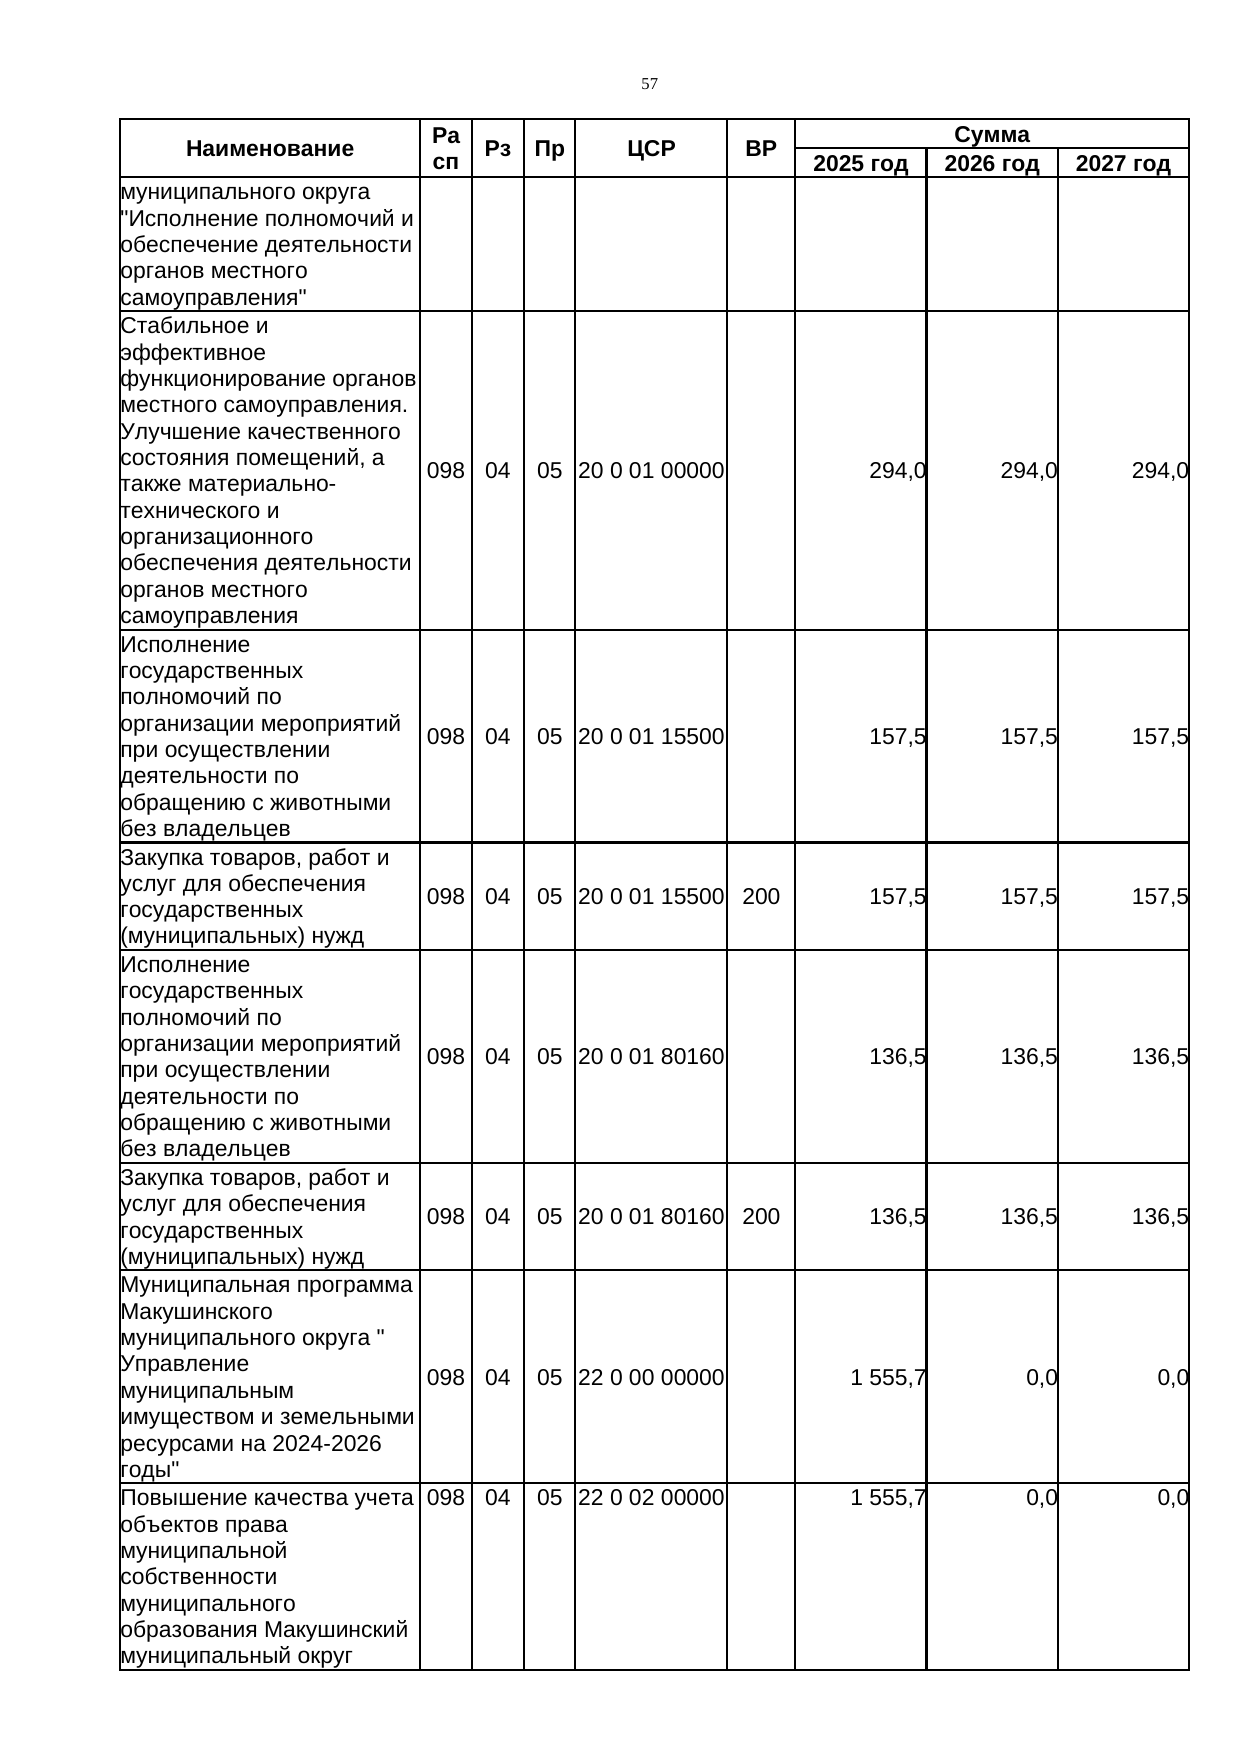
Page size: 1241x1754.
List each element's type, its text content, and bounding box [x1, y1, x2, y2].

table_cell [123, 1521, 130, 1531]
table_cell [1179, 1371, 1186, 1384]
table_cell 2027 год [1059, 149, 1188, 176]
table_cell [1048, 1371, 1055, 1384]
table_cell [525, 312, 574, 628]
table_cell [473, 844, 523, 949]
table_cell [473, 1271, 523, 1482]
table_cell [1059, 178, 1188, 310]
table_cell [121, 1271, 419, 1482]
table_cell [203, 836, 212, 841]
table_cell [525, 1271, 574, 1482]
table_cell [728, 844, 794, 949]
table_header ВР [728, 120, 794, 176]
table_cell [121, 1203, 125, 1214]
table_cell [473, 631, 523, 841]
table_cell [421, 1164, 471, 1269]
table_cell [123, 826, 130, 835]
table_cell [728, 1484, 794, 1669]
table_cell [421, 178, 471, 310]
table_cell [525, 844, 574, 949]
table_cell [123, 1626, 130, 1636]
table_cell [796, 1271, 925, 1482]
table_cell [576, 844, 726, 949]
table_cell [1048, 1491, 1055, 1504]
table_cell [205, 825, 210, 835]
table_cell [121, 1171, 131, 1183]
table_header ЦСР [576, 120, 726, 176]
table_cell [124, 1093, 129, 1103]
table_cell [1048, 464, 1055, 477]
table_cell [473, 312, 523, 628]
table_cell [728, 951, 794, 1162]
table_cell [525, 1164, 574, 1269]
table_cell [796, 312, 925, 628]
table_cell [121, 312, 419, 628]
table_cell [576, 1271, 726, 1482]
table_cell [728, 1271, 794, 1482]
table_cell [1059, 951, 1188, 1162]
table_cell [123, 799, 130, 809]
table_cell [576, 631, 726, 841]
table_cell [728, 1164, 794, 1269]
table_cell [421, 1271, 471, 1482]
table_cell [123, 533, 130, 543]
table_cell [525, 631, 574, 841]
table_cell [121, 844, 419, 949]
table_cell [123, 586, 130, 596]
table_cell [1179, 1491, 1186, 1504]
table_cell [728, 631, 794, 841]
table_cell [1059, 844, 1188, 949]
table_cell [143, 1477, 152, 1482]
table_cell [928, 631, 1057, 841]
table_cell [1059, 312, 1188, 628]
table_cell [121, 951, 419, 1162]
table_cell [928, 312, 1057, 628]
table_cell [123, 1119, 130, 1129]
table_header Ра сп [421, 120, 471, 176]
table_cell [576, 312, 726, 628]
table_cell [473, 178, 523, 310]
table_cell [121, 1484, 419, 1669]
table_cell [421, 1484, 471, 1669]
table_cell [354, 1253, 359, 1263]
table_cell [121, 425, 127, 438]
table_header Рз [473, 120, 523, 176]
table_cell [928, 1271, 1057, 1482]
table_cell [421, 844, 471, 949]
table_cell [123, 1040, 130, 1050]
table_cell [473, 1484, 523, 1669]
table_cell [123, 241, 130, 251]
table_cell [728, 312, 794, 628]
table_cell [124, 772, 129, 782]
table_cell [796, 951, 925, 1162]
table_header Пр [525, 120, 574, 176]
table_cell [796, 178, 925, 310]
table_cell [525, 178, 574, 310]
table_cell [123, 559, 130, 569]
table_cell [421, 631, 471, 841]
table_cell 2025 год [796, 149, 925, 176]
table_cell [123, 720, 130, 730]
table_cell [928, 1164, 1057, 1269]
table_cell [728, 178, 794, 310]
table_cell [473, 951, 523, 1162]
table_cell 2026 год [928, 149, 1057, 176]
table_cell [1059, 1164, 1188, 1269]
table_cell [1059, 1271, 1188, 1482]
table_header Сумма [796, 120, 1188, 147]
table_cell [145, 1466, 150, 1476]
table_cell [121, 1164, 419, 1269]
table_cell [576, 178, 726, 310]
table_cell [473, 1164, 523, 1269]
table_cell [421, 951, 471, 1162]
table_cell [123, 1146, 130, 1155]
table_header Наименование [121, 120, 419, 176]
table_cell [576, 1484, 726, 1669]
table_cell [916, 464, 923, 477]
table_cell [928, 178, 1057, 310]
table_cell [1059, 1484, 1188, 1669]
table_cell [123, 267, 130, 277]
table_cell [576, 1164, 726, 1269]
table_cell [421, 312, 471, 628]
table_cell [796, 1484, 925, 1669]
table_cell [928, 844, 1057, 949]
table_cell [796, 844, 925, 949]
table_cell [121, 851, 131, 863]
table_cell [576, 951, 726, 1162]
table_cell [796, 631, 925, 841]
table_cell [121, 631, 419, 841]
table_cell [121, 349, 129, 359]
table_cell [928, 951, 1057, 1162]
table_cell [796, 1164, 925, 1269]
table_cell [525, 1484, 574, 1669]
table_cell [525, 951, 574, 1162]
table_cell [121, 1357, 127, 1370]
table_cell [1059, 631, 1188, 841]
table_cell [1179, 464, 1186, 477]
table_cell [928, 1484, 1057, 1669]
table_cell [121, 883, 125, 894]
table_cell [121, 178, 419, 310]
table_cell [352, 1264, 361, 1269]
